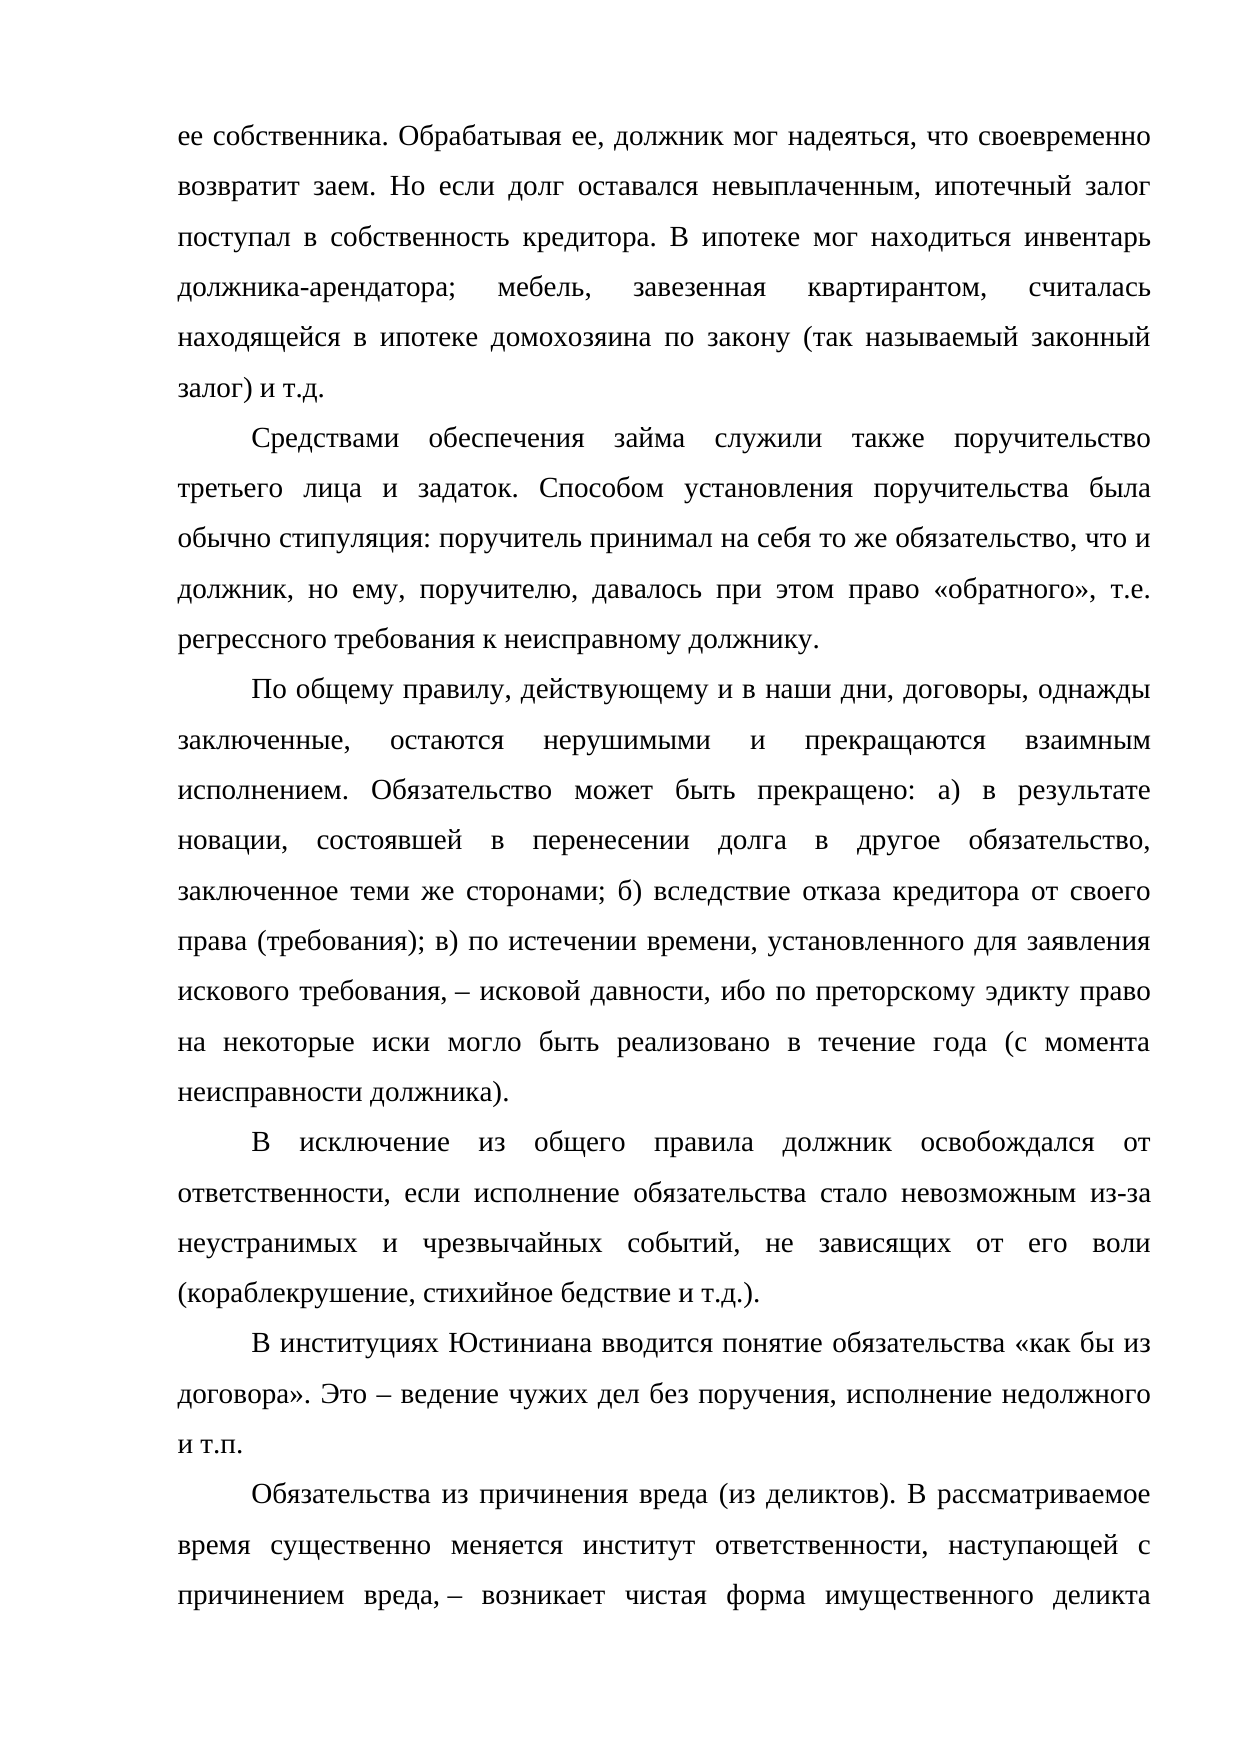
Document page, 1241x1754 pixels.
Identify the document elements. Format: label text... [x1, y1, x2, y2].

text По общему правилу, действующему и в наши дни, договоры, однажды заключенные, остаются нерушимыми и прекращаются взаимным исполнением. Обязательство может быть прекращено: а) в результате новации, состоявшей в перенесении долга в другое обязательство, заключенное теми же сторонами; б) вследствие отказа кредитора от своего права (требования); в) по истечении времени, установленного для заявления искового требования, – исковой давности, ибо по преторскому эдикту право на некоторые иски могло быть реализовано в течение года (с момента неисправности должника). [177, 672, 1152, 1108]
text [177, 1477, 1152, 1611]
text В исключение из общего правила должник освобождался от ответственности, если исполнение обязательства стало невозможным из-за неустранимых и чрезвычайных событий, не зависящих от его воли (кораблекрушение, стихийное бедствие и т.д.). [177, 1124, 1152, 1309]
text Средствами обеспечения займа служили также поручительство третьего лица и задаток. Способом установления поручительства была обычно стипуляция: поручитель принимал на себя то же обязательство, что и должник, но ему, поручителю, давалось при этом право «обратного», т.е. регрессного требования к неисправному должнику. [177, 420, 1152, 655]
text В институциях Юстиниана вводится понятие обязательства «как бы из договора». Это – ведение чужих дел без поручения, исполнение недолжного и т.п. [177, 1326, 1152, 1460]
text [177, 118, 1152, 403]
